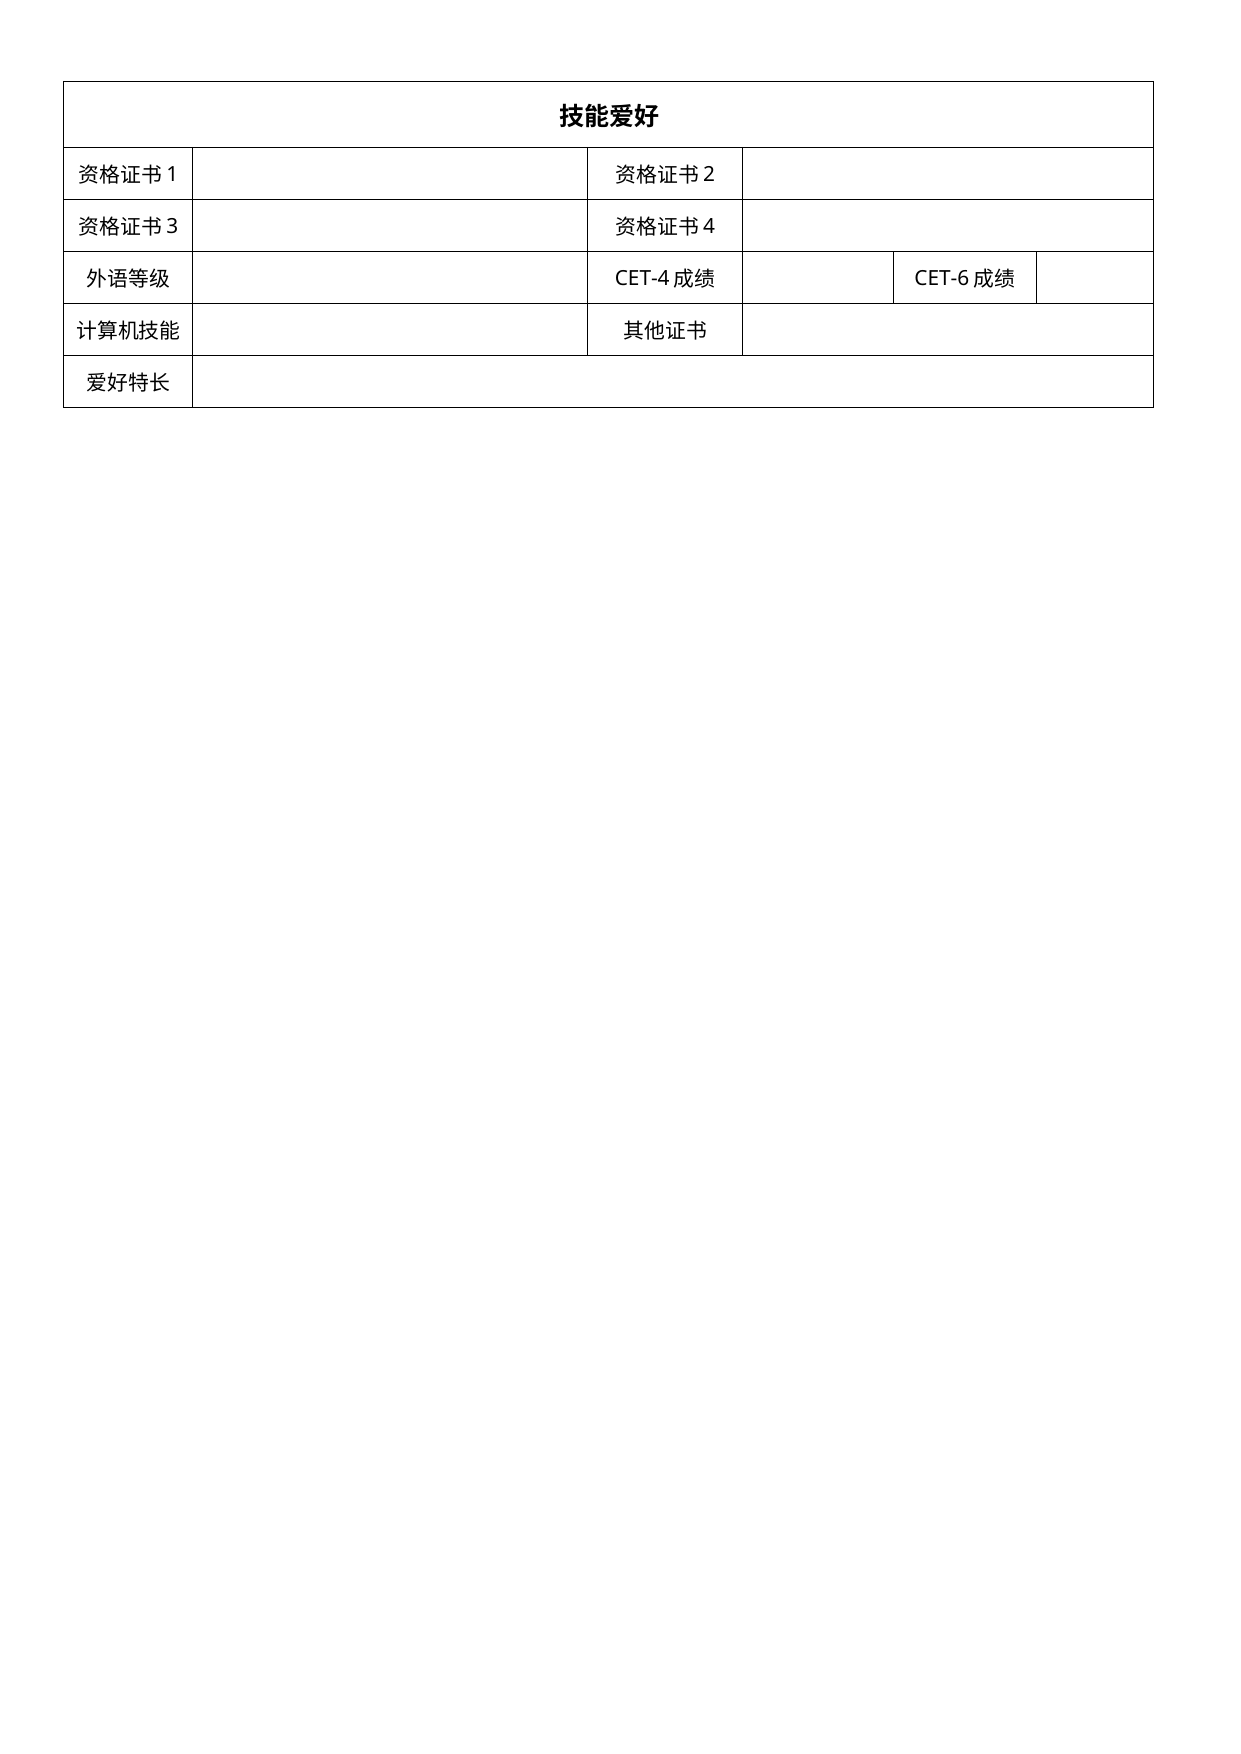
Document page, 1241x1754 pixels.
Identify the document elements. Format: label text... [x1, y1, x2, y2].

table_cell [743, 148, 1153, 199]
table_cell 资格证书2 [588, 148, 742, 199]
table_cell [193, 148, 587, 199]
table_cell 资格证书4 [588, 200, 742, 251]
table_cell [193, 304, 587, 355]
table_cell CET-6成绩 [894, 252, 1036, 303]
table_cell 其他证书 [588, 304, 742, 355]
table_cell [193, 356, 1153, 407]
table_cell [193, 200, 587, 251]
table_cell [1037, 252, 1153, 303]
table_cell 爱好特长 [64, 356, 192, 407]
table_cell [743, 200, 1153, 251]
table_cell CET-4成绩 [588, 252, 742, 303]
table_cell [743, 252, 893, 303]
table_cell 资格证书1 [64, 148, 192, 199]
table_cell 计算机技能 [64, 304, 192, 355]
table_cell 技能爱好 [64, 82, 1153, 147]
table_cell [193, 252, 587, 303]
table_cell [743, 304, 1153, 355]
table_cell 资格证书3 [64, 200, 192, 251]
table_cell 外语等级 [64, 252, 192, 303]
